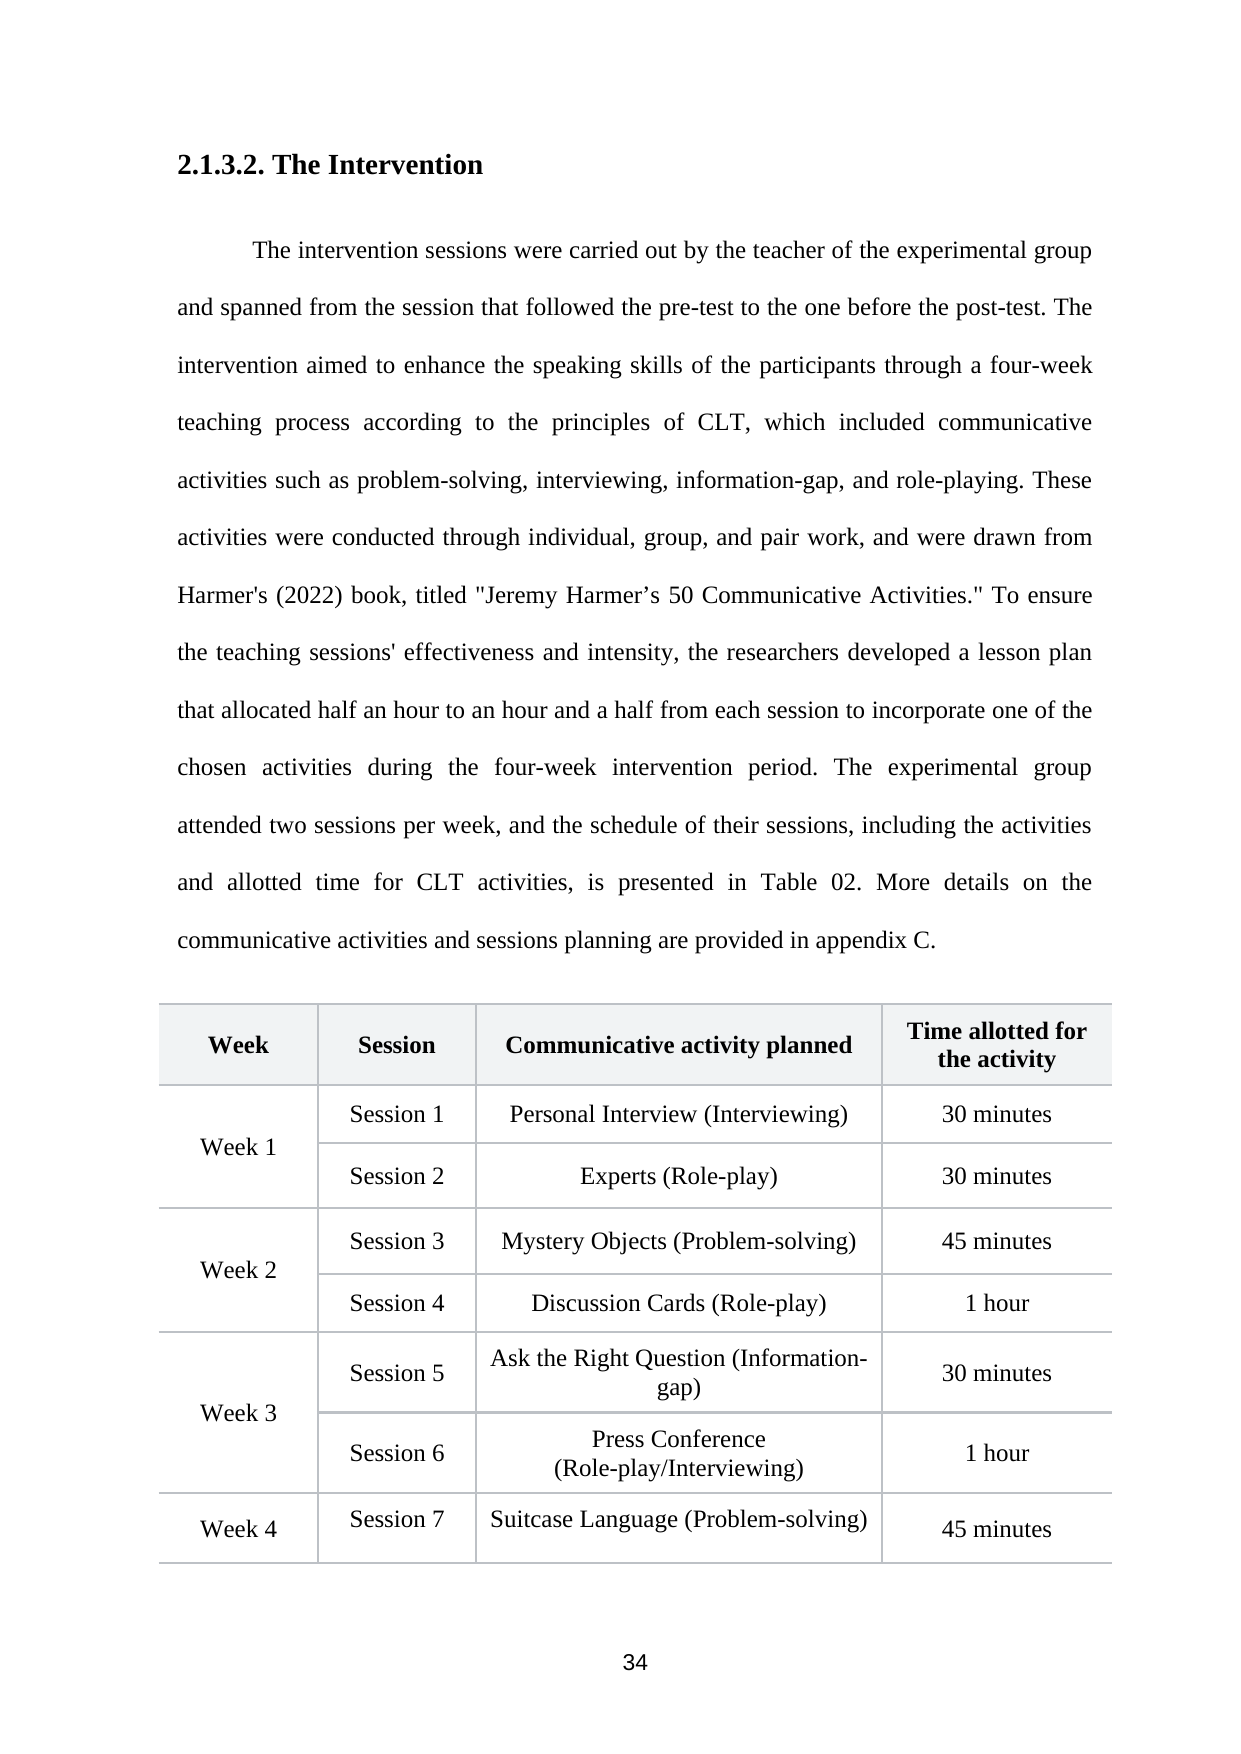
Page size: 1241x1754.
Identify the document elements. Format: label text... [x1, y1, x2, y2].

table_cell Session 4 [319, 1275, 475, 1331]
table_header Time allotted for the activity [883, 1005, 1112, 1084]
table_cell 1 hour [883, 1275, 1112, 1331]
table_cell Personal Interview (Interviewing) [477, 1086, 881, 1142]
table_cell Suitcase Language (Problem-solving) [477, 1494, 881, 1562]
table_cell Ask the Right Question (Information-gap) [477, 1333, 881, 1411]
table_header Week [159, 1005, 317, 1084]
table_cell Session 2 [319, 1144, 475, 1207]
table_cell Session 3 [319, 1209, 475, 1273]
table_cell Discussion Cards (Role-play) [477, 1275, 881, 1331]
table_cell Session 5 [319, 1333, 475, 1411]
table_cell Mystery Objects (Problem-solving) [477, 1209, 881, 1273]
table_cell Session 1 [319, 1086, 475, 1142]
table_cell Session 6 [319, 1414, 475, 1492]
table_header Communicative activity planned [477, 1005, 881, 1084]
table_cell Week 3 [159, 1333, 317, 1492]
table_cell Session 7 [319, 1494, 475, 1562]
table_cell 30 minutes [883, 1333, 1112, 1411]
table_cell 1 hour [883, 1414, 1112, 1492]
table_cell Press Conference (Role-play/Interviewing) [477, 1414, 881, 1492]
table_cell Week 1 [159, 1086, 317, 1207]
text The intervention sessions were carried out by the teacher of the experimental group and spanned from the session that followed the pre-test to the one before the post-test. The intervention aimed to enhance the speaking skills of the participants through a four-week teaching process according to the principles of CLT, which included communicative activities such as problem-solving, interviewing, information-gap, and role-playing. These activities were conducted through individual, group, and pair work, and were drawn from Harmer's (2022) book, titled "Jeremy Harmer’s 50 Communicative Activities." To ensure the teaching sessions' effectiveness and intensity, the researchers developed a lesson plan that allocated half an hour to an hour and a half from each session to incorporate one of the chosen activities during the four-week intervention period. The experimental group attended two sessions per week, and the schedule of their sessions, including the activities and allotted time for CLT activities, is presented in Table 02. More details on the communicative activities and sessions planning are provided in appendix C. [177, 235, 1093, 954]
table_header Session [319, 1005, 475, 1084]
subtitle 2.1.3.2. The Intervention [177, 147, 1093, 181]
table_cell 30 minutes [883, 1086, 1112, 1142]
table_cell 45 minutes [883, 1494, 1112, 1562]
table_cell 30 minutes [883, 1144, 1112, 1207]
table_cell Experts (Role-play) [477, 1144, 881, 1207]
table_cell Week 2 [159, 1209, 317, 1331]
table_cell 45 minutes [883, 1209, 1112, 1273]
table_cell Week 4 [159, 1494, 317, 1562]
